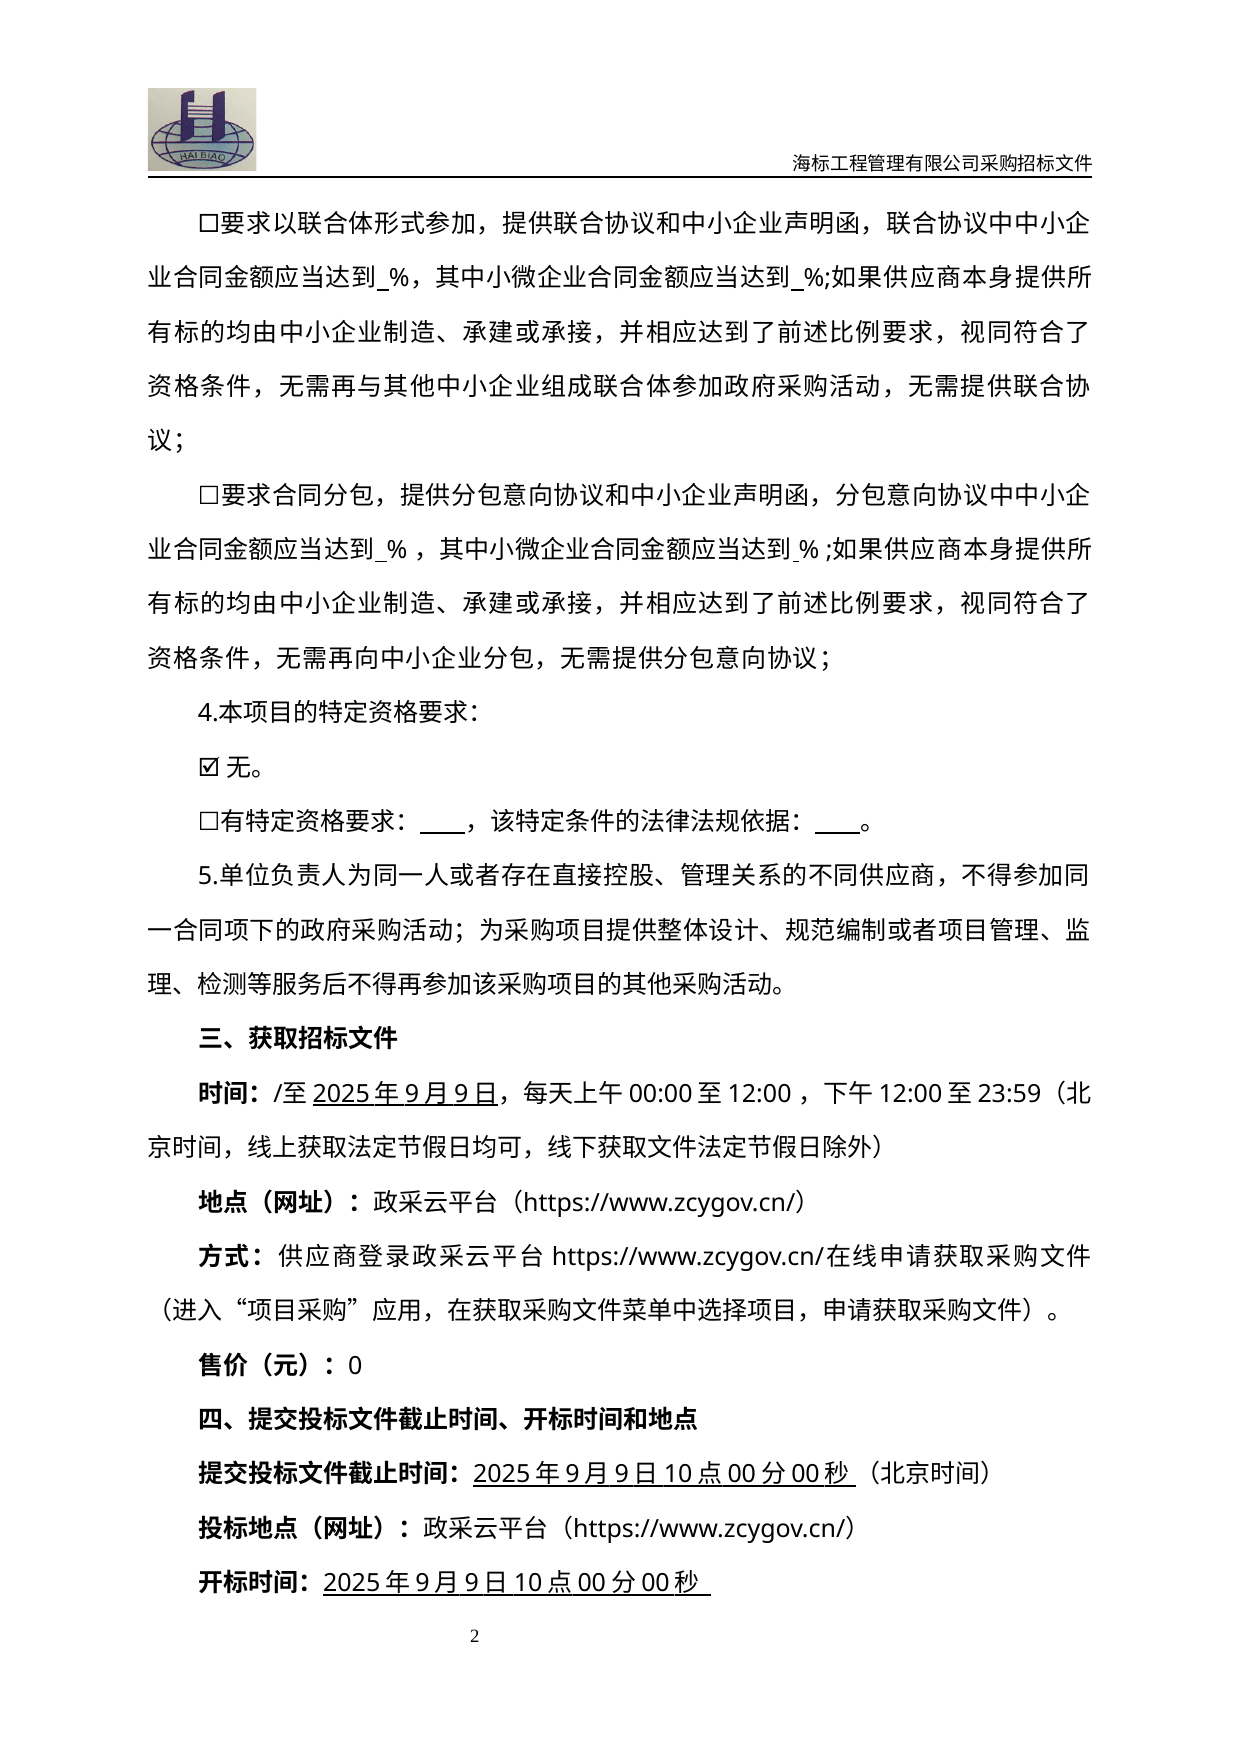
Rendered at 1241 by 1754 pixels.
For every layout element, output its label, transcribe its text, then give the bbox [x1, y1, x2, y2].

text 4.本项目的特定资格要求： [148, 693, 1092, 729]
text 时间：/至2025年9月9日，每天上午00:00至12:00 ，下午12:00至23:59（北京时间，线上获取法定节假日均可，线下获取文件法定节假日除外） [148, 1073, 1092, 1164]
text 要求以联合体形式参加，提供联合协议和中小企业声明函，联合协议中中小企业合同金额应当达到 %，其中小微企业合同金额应当达到 %;如果供应商本身提供所有标的均由中小企业制造、承建或承接，并相应达到了前述比例要求，视同符合了资格条件，无需再与其他中小企业组成联合体参加政府采购活动，无需提供联合协议； [148, 203, 1092, 457]
text 地点（网址）：政采云平台（https://www.zcygov.cn/） [148, 1182, 1092, 1218]
text 开标时间：2025年9月9日10点00分00秒 [148, 1563, 1092, 1599]
text 三、获取招标文件 [148, 1019, 1092, 1055]
picture [147, 88, 257, 171]
text 无。 [148, 747, 1092, 783]
text 提交投标文件截止时间：2025年9月9日10点00分00秒 （北京时间） [148, 1454, 1092, 1490]
text 四、提交投标文件截止时间、开标时间和地点 [148, 1399, 1092, 1436]
text ☐有特定资格要求： ，该特定条件的法律法规依据： 。 [148, 801, 1092, 838]
text 5.单位负责人为同一人或者存在直接控股、管理关系的不同供应商，不得参加同一合同项下的政府采购活动；为采购项目提供整体设计、规范编制或者项目管理、监理、检测等服务后不得再参加该采购项目的其他采购活动。 [148, 856, 1092, 1001]
text 投标地点（网址）：政采云平台（https://www.zcygov.cn/） [148, 1508, 1092, 1544]
text 售价（元）：0 [148, 1345, 1092, 1381]
text ☐要求合同分包，提供分包意向协议和中小企业声明函，分包意向协议中中小企业合同金额应当达到 % ，其中小微企业合同金额应当达到 % ;如果供应商本身提供所有标的均由中小企业制造、承建或承接，并相应达到了前述比例要求，视同符合了资格条件，无需再向中小企业分包，无需提供分包意向协议； [148, 475, 1092, 674]
text 方式：供应商登录政采云平台https://www.zcygov.cn/在线申请获取采购文件（进入“项目采购”应用，在获取采购文件菜单中选择项目，申请获取采购文件）。 [148, 1236, 1092, 1327]
